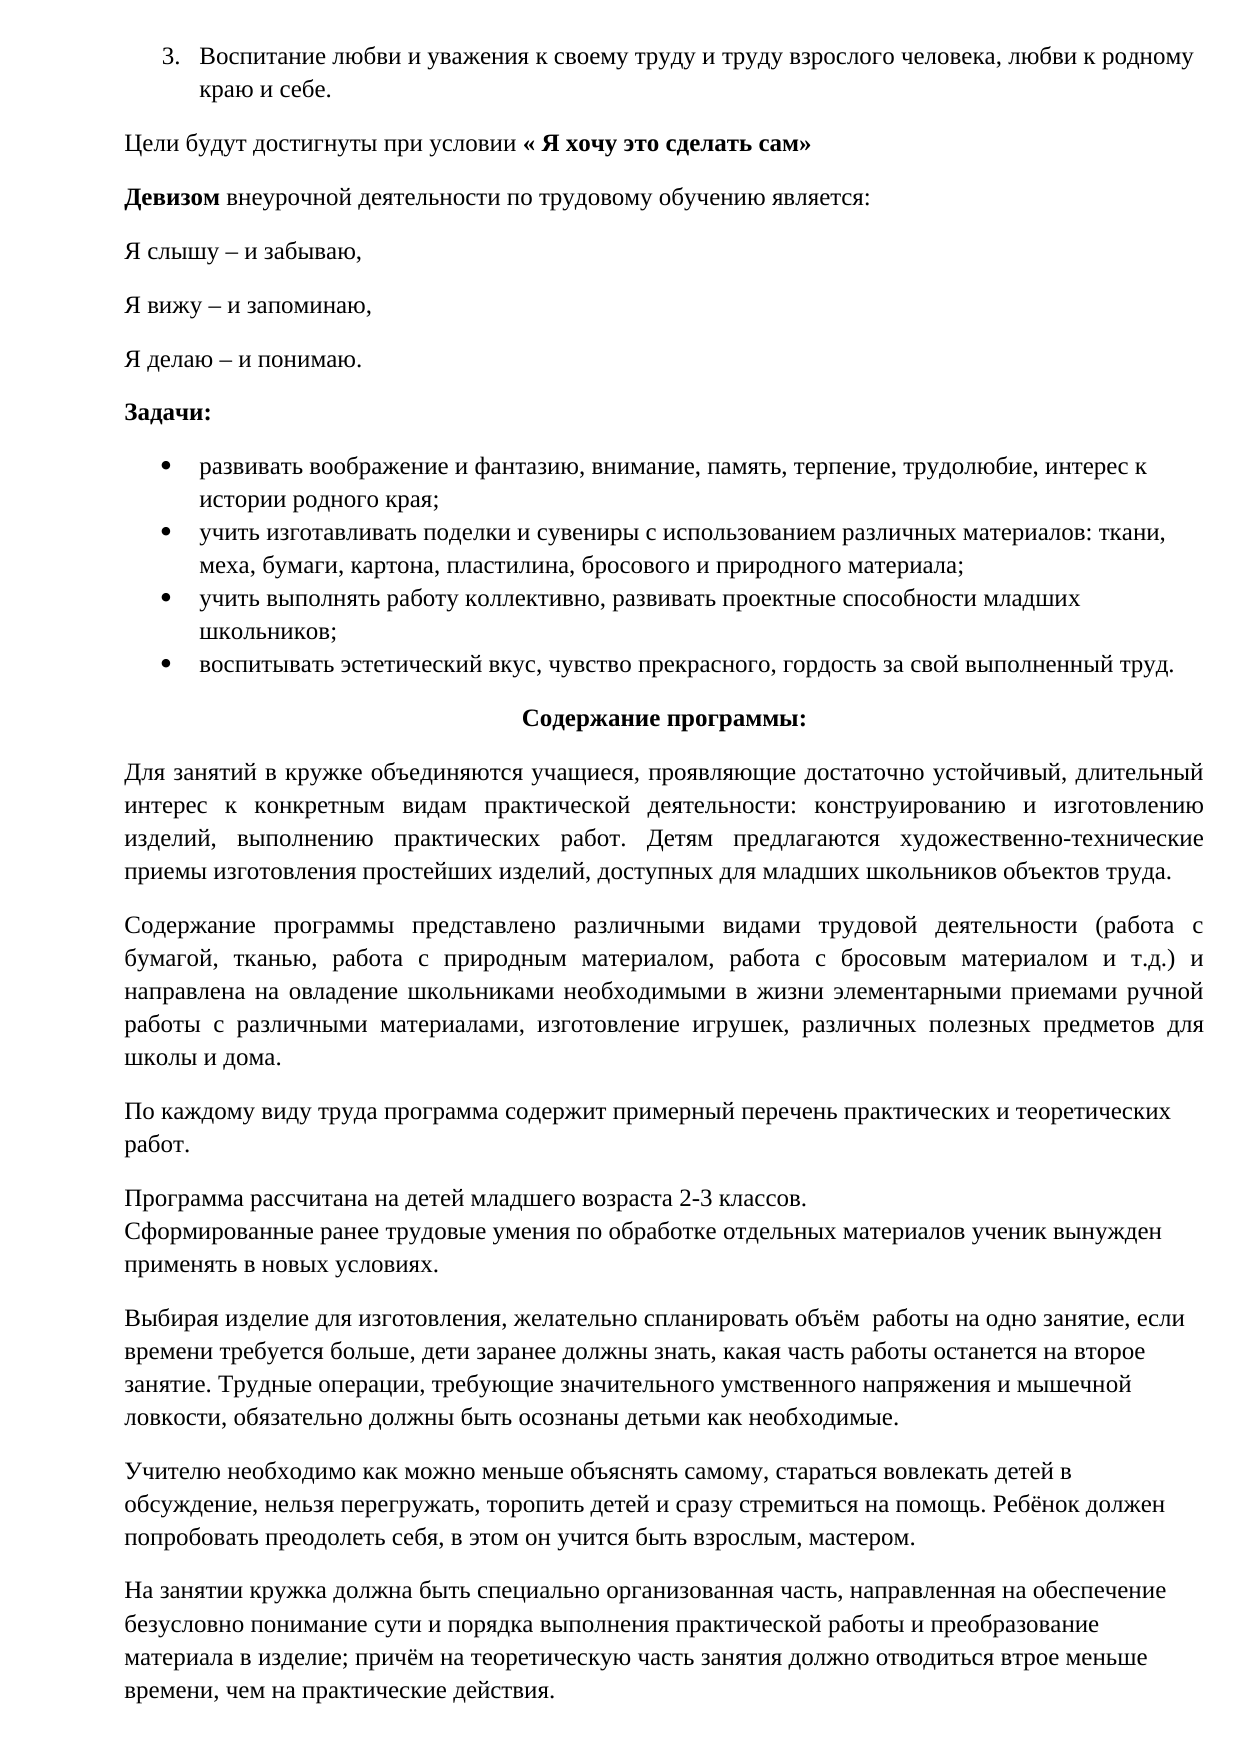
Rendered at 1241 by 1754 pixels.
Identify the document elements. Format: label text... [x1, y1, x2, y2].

text Для занятий в кружке объединяются учащиеся, проявляющие достаточно устойчивый, длительный интерес к конкретным видам практической деятельности: конструированию и изготовлению изделий, выполнению практических работ. Детям предлагаются художественно-технические приемы изготовления простейших изделий, доступных для младших школьников объектов труда. [124, 757, 1205, 885]
list развивать воображение и фантазию, внимание, память, терпение, трудолюбие, интерес к истории родного края; [162, 451, 1205, 513]
list учить выполнять работу коллективно, развивать проектные способности младших школьников; [162, 583, 1205, 645]
list Воспитание любви и уважения к своему труду и труду взрослого человека, любви к родному краю и себе. [162, 41, 1205, 103]
text Учителю необходимо как можно меньше объяснять самому, стараться вовлекать детей в обсуждение, нельзя перегружать, торопить детей и сразу стремиться на помощь. Ребёнок должен попробовать преодолеть себя, в этом он учится быть взрослым, мастером. [124, 1456, 1205, 1551]
text Содержание программы: [124, 703, 1205, 732]
list учить изготавливать поделки и сувениры с использованием различных материалов: ткани, меха, бумаги, картона, пластилина, бросового и природного материала; [162, 517, 1205, 579]
text Программа рассчитана на детей младшего возраста 2-3 классов. Сформированные ранее трудовые умения по обработке отдельных материалов ученик вынужден применять в новых условиях. [124, 1183, 1205, 1278]
text Цели будут достигнуты при условии « Я хочу это сделать сам» [124, 128, 1205, 157]
text Содержание программы представлено различными видами трудовой деятельности (работа с бумагой, тканью, работа с природным материалом, работа с бросовым материалом и т.д.) и направлена на овладение школьниками необходимыми в жизни элементарными приемами ручной работы с различными материалами, изготовление игрушек, различных полезных предметов для школы и дома. [124, 910, 1205, 1071]
text Я вижу – и запоминаю, [124, 290, 1205, 318]
text Выбирая изделие для изготовления, желательно спланировать объём работы на одно занятие, если времени требуется больше, дети заранее должны знать, какая часть работы останется на второе занятие. Трудные операции, требующие значительного умственного напряжения и мышечной ловкости, обязательно должны быть осознаны детьми как необходимые. [124, 1303, 1205, 1431]
text По каждому виду труда программа содержит примерный перечень практических и теоретических работ. [124, 1096, 1205, 1158]
text На занятии кружка должна быть специально организованная часть, направленная на обеспечение безусловно понимание сути и порядка выполнения практической работы и преобразование материала в изделие; причём на теоретическую часть занятия должно отводиться втрое меньше времени, чем на практические действия. [124, 1576, 1205, 1703]
text Задачи: [124, 397, 1205, 426]
text Я делаю – и понимаю. [124, 344, 1205, 372]
list воспитывать эстетический вкус, чувство прекрасного, гордость за свой выполненный труд. [162, 649, 1205, 678]
text Я слышу – и забываю, [124, 236, 1205, 265]
text Девизом внеурочной деятельности по трудовому обучению является: [124, 182, 1205, 211]
